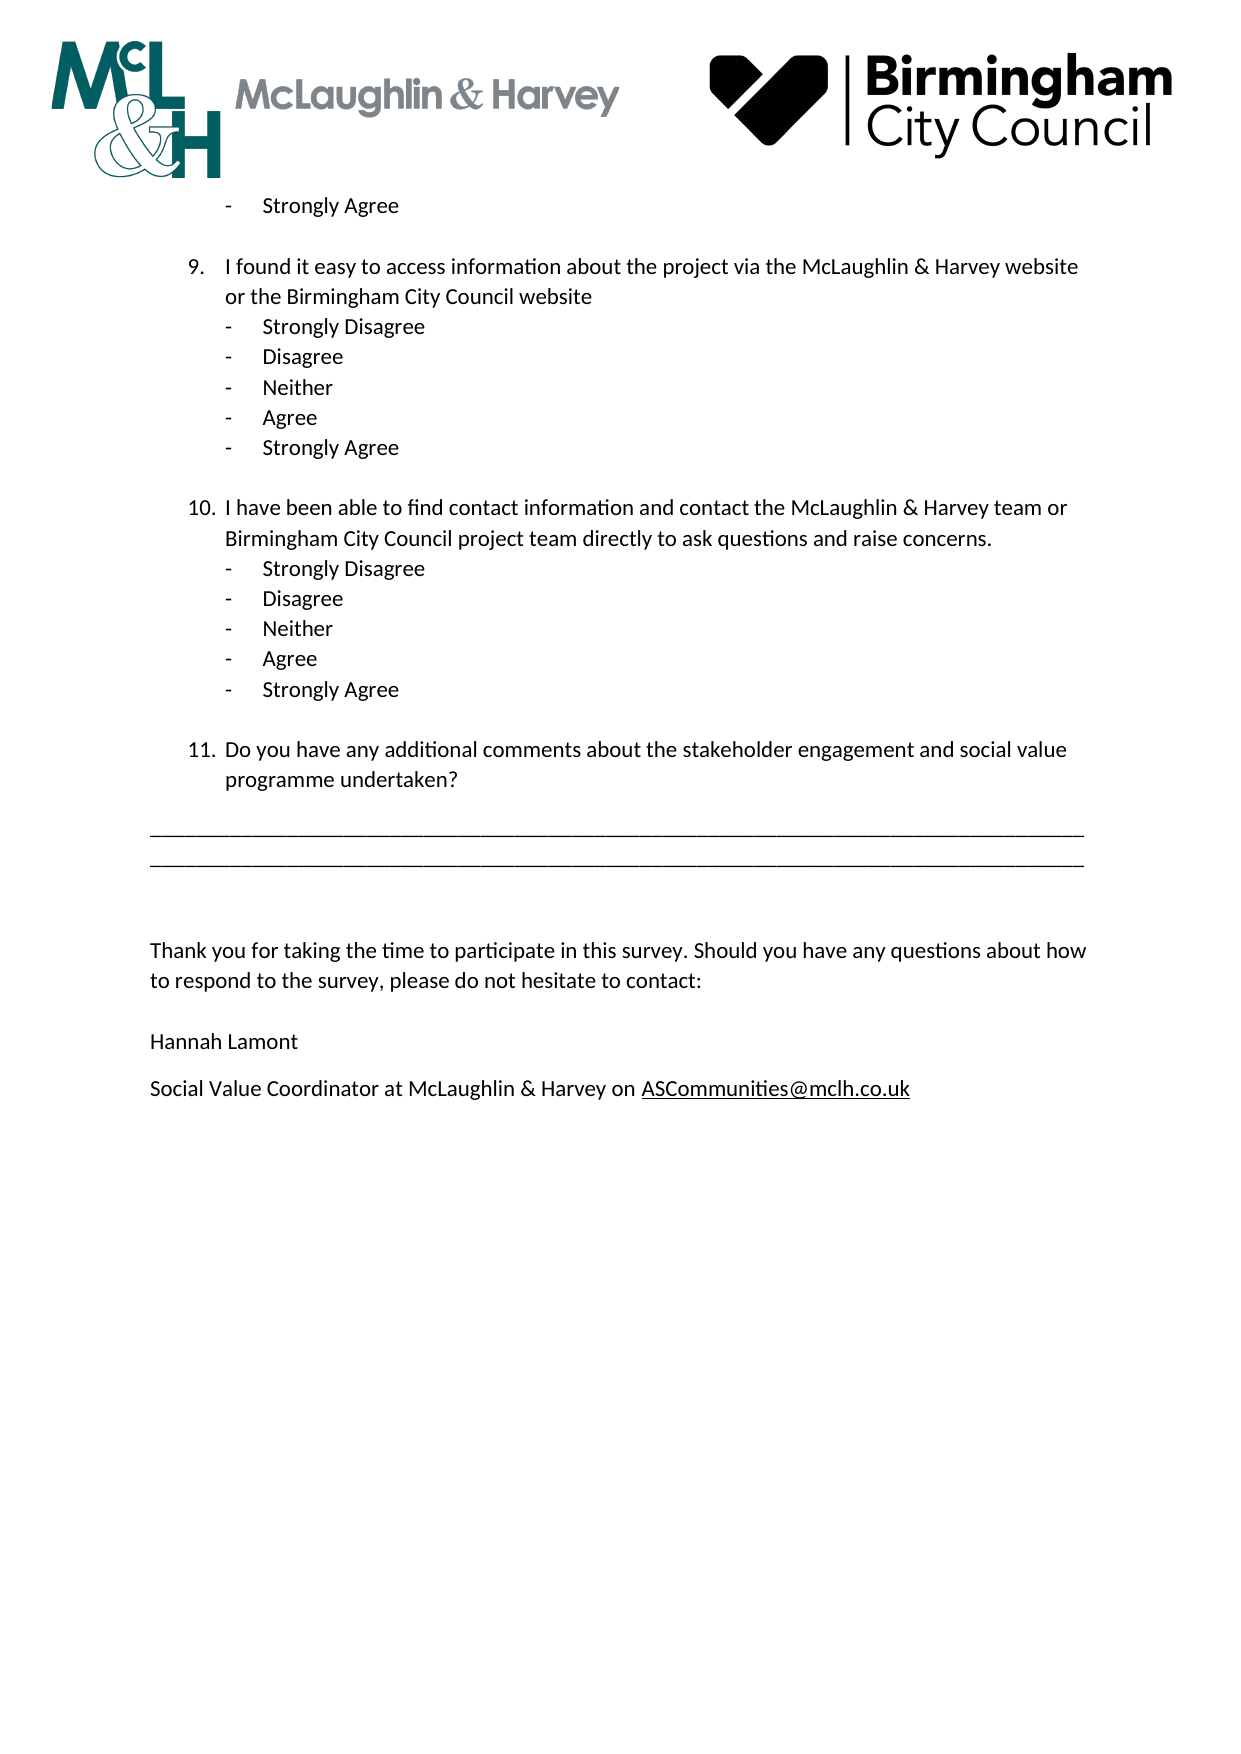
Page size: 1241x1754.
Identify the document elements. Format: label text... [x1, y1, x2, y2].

list I found it easy to access information about the project via the McLaughlin & Harvey website or the Birmingham City Council website [187, 252, 1090, 310]
list I have been able to find contact information and contact the McLaughlin & Harvey team or Birmingham City Council project team directly to ask questions and raise concerns. [187, 493, 1090, 552]
list Agree [225, 644, 1090, 672]
list Strongly Agree [225, 675, 1090, 703]
list Strongly Disagree [225, 312, 1090, 340]
list Strongly Agree [225, 433, 1090, 461]
list Disagree [225, 342, 1090, 370]
list Neither [225, 614, 1090, 642]
list Neither [225, 373, 1090, 401]
picture [51, 41, 620, 178]
list Do you have any additional comments about the stakeholder engagement and social value programme undertaken? [187, 735, 1090, 793]
list Strongly Disagree [225, 554, 1090, 582]
list Strongly Agree [225, 150, 1090, 219]
text Social Value Coordinator at McLaughlin & Harvey on ASCommunities@mclh.co.uk [150, 1074, 1090, 1102]
text ____________________________________________________________________________________________________________________________________________________________________ [150, 812, 1090, 870]
picture [688, 21, 1193, 190]
text Thank you for taking the time to participate in this survey. Should you have any questions about how to respond to the survey, please do not hesitate to contact: Hannah Lamont [150, 936, 1090, 1055]
list Agree [225, 403, 1090, 431]
list Disagree [225, 584, 1090, 612]
